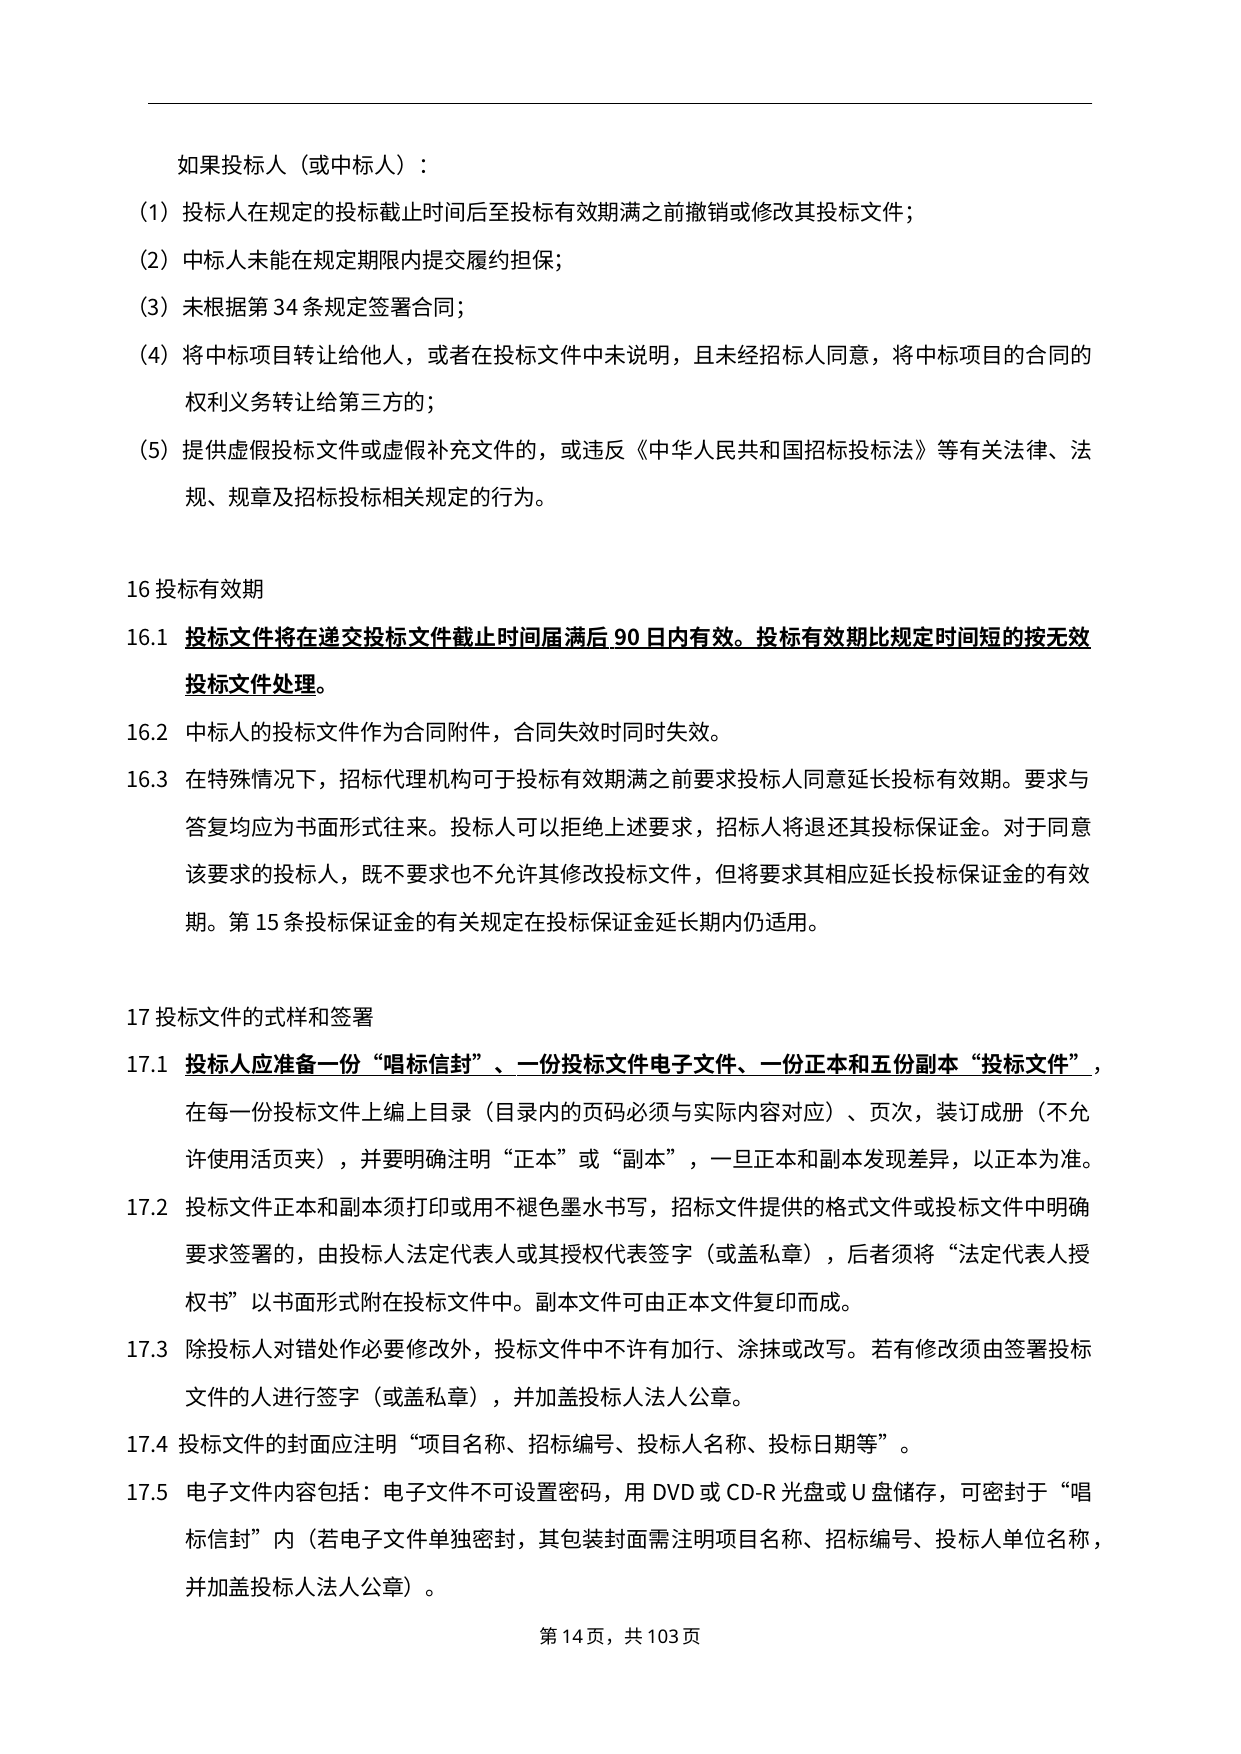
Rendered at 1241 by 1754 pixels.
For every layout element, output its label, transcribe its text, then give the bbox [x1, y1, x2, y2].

text 16 投标有效期 [126, 572, 1092, 604]
text 17.4 投标文件的封面应注明“项目名称、招标编号、投标人名称、投标日期等”。 [126, 1427, 1092, 1459]
text 17.2 投标文件正本和副本须打印或用不褪色墨水书写，招标文件提供的格式文件或投标文件中明确要求签署的，由投标人法定代表人或其授权代表签字（或盖私章），后者须将“法定代表人授权书”以书面形式附在投标文件中。副本文件可由正本文件复印而成。 [126, 1190, 1092, 1317]
text 16.2 中标人的投标文件作为合同附件，合同失效时同时失效。 [126, 715, 1092, 747]
text 16.1 投标文件将在递交投标文件截止时间届满后90日内有效。投标有效期比规定时间短的按无效投标文件处理。 [126, 620, 1092, 699]
text （4）将中标项目转让给他人，或者在投标文件中未说明，且未经招标人同意，将中标项目的合同的权利义务转让给第三方的； [126, 338, 1092, 417]
text 17 投标文件的式样和签署 [126, 1000, 1092, 1032]
text （1）投标人在规定的投标截止时间后至投标有效期满之前撤销或修改其投标文件； [126, 195, 1092, 227]
text 17.3 除投标人对错处作必要修改外，投标文件中不许有加行、涂抹或改写。若有修改须由签署投标文件的人进行签字（或盖私章），并加盖投标人法人公章。 [126, 1332, 1092, 1412]
text 17.1 投标人应准备一份“唱标信封”、一份投标文件电子文件、一份正本和五份副本“投标文件”，在每一份投标文件上编上目录（目录内的页码必须与实际内容对应）、页次，装订成册（不允许使用活页夹），并要明确注明“正本”或“副本”，一旦正本和副本发现差异，以正本为准。 [126, 1047, 1092, 1174]
text （5）提供虚假投标文件或虚假补充文件的，或违反《中华人民共和国招标投标法》等有关法律、法规、规章及招标投标相关规定的行为。 [126, 433, 1092, 512]
text （2）中标人未能在规定期限内提交履约担保； [126, 243, 1092, 274]
text 16.3 在特殊情况下，招标代理机构可于投标有效期满之前要求投标人同意延长投标有效期。要求与答复均应为书面形式往来。投标人可以拒绝上述要求，招标人将退还其投标保证金。对于同意该要求的投标人，既不要求也不允许其修改投标文件，但将要求其相应延长投标保证金的有效期。第15条投标保证金的有关规定在投标保证金延长期内仍适用。 [126, 762, 1092, 937]
list 如果投标人（或中标人）： [177, 148, 1092, 179]
text （3）未根据第34条规定签署合同； [126, 290, 1092, 322]
text 17.5 电子文件内容包括：电子文件不可设置密码，用DVD或CD-R光盘或U盘储存，可密封于“唱标信封”内（若电子文件单独密封，其包装封面需注明项目名称、招标编号、投标人单位名称，并加盖投标人法人公章）。 [126, 1475, 1092, 1602]
